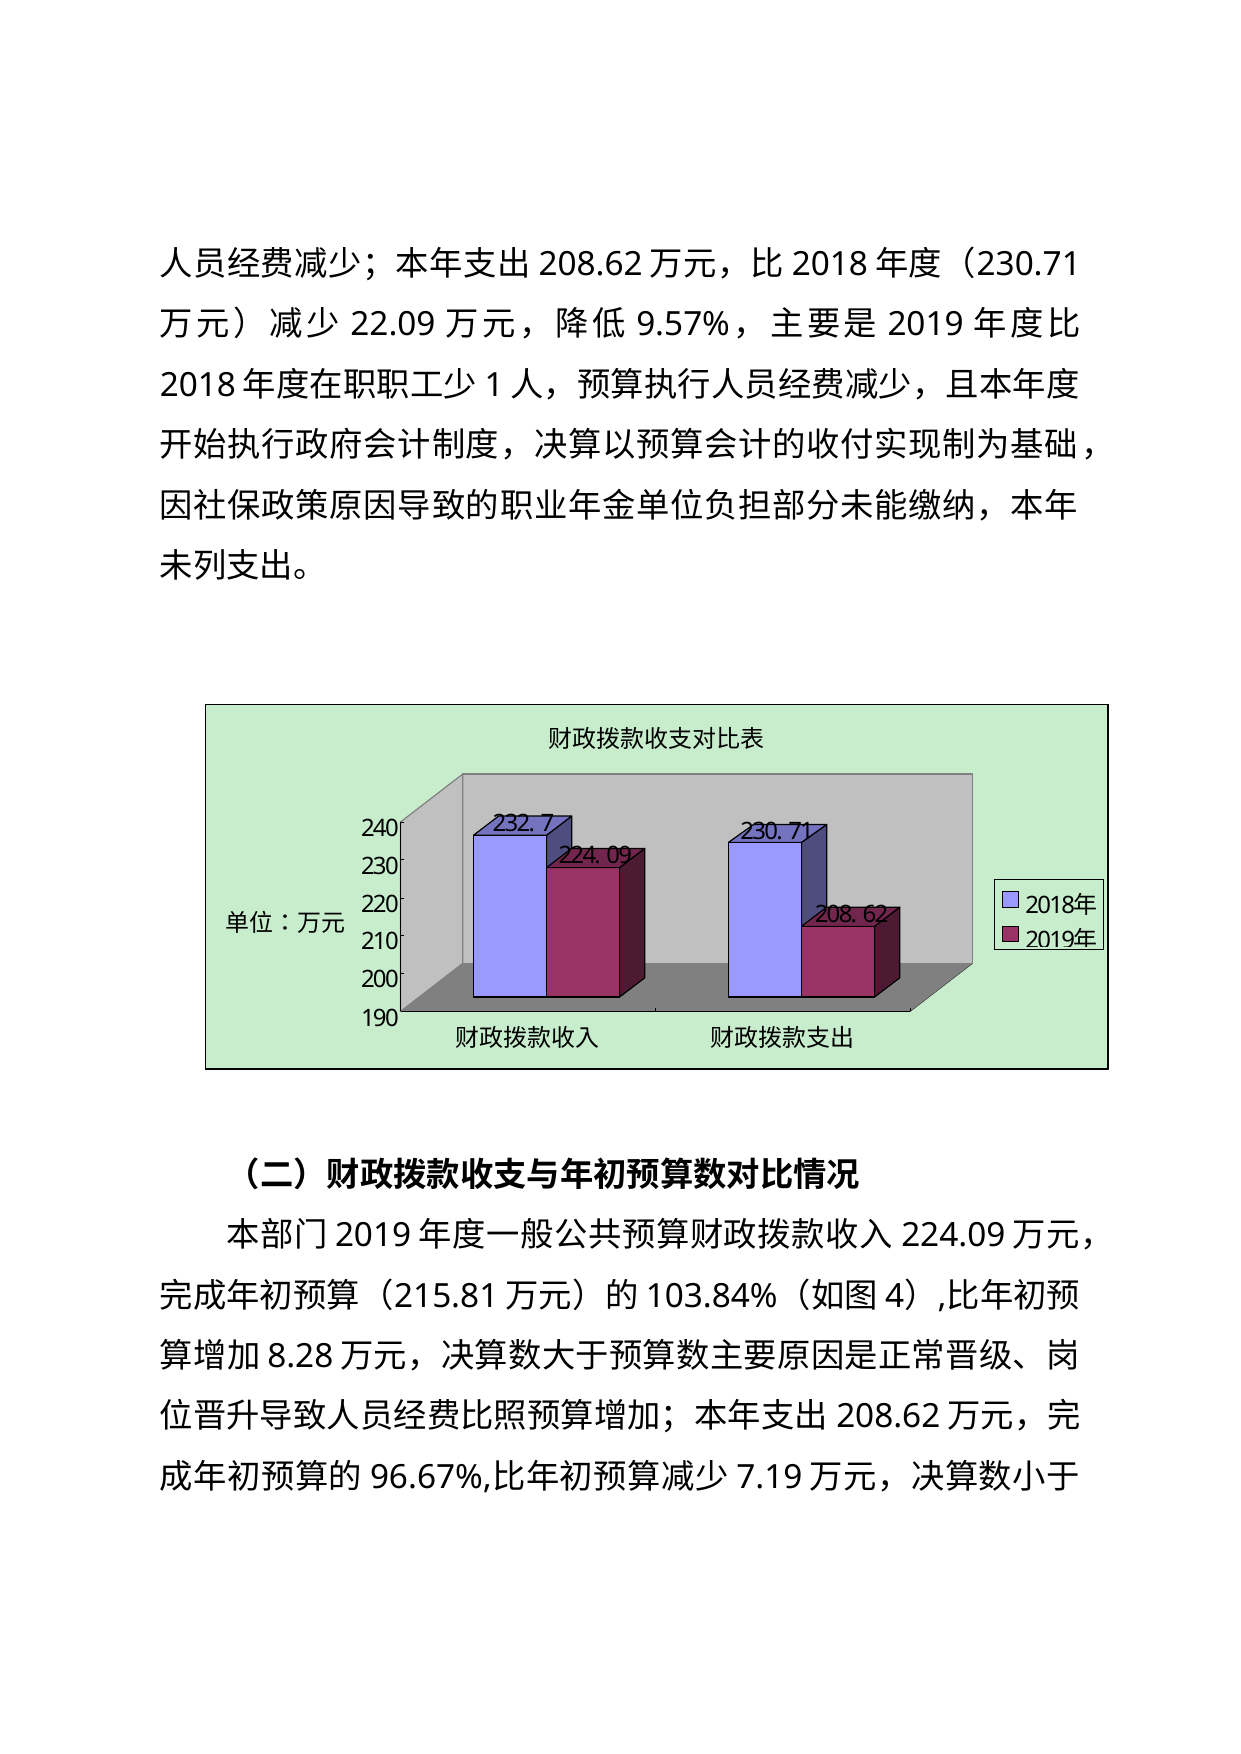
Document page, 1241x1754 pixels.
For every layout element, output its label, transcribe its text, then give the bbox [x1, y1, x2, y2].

text （二）财政拨款收支与年初预算数对比情况 [159, 1138, 1081, 1198]
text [159, 1198, 1081, 1500]
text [159, 227, 1081, 589]
